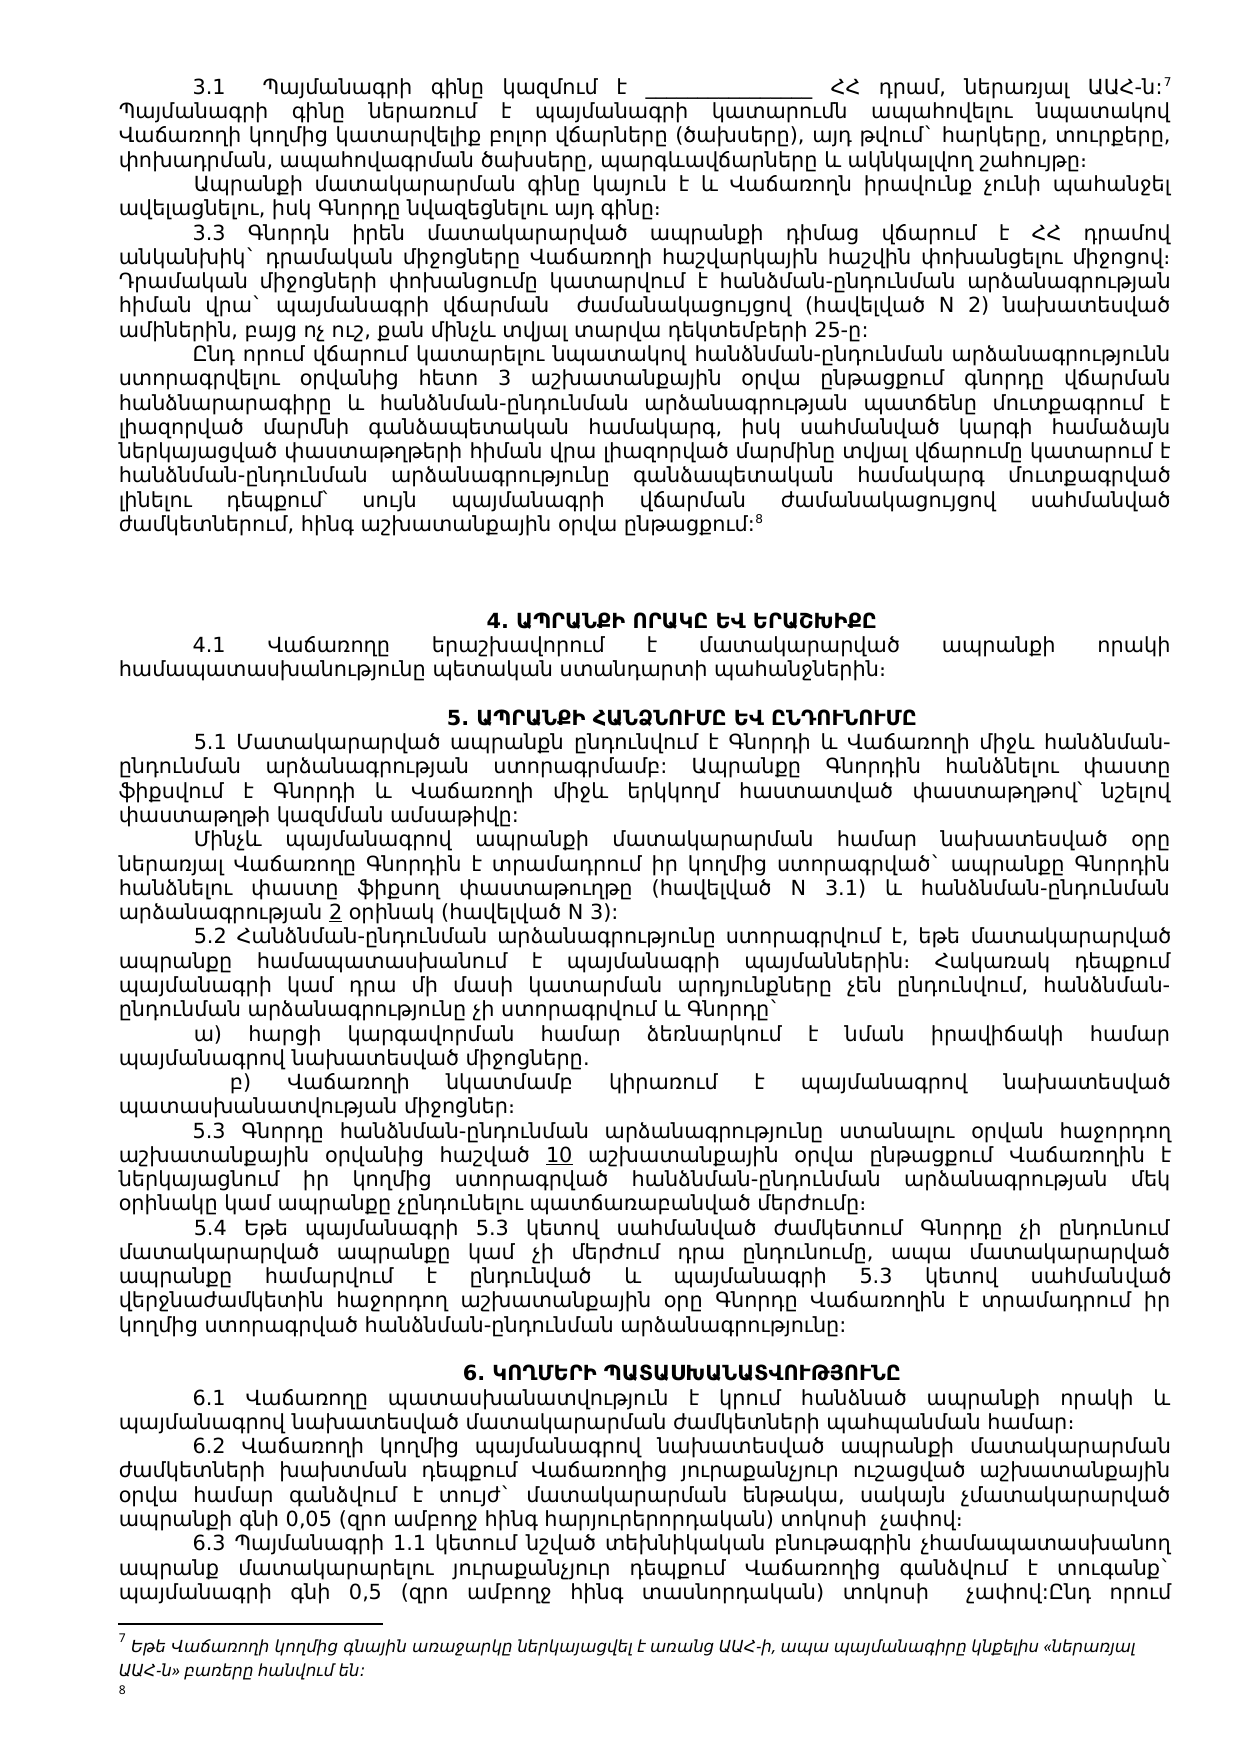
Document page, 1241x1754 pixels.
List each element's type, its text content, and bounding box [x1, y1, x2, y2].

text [118, 1531, 1171, 1604]
text 6.2 Վաճառողի կողմից պայմանագրով նախատեսված ապրանքի մատակարարման ժամկետների խախտման դեպքում Վաճառողից յուրաքանչյուր ուշացված աշխատանքային օրվա համար գանձվում է տույժ` մատակարարման ենթակա, սակայն չմատակարարված ապրանքի գնի 0,05 (զրո ամբողջ հինգ հարյուրերորդական) տոկոսի չափով։ [118, 1434, 1171, 1531]
text 6.1 Վաճառողը պատասխանատվություն է կրում հանձնած ապրանքի որակի և պայմանագրով նախատեսված մատակարարման ժամկետների պահպանման համար։ [118, 1386, 1171, 1434]
text 4.1 Վաճառողը երաշխավորում է մատակարարված ապրանքի որակի համապատասխանությունը պետական ստանդարտի պահանջներին։ [118, 633, 1171, 682]
text 6. ԿՈՂՄԵՐԻ ՊԱՏԱՍԽԱՆԱՏՎՈՒԹՅՈՒՆԸ [118, 1361, 1171, 1386]
text բ) Վաճառողի նկատմամբ կիրառում է պայմանագրով նախատեսված պատասխանատվության միջոցներ։ [118, 1070, 1171, 1119]
text 5. ԱՊՐԱՆՔԻ ՀԱՆՁՆՈՒՄԸ ԵՎ ԸՆԴՈՒՆՈՒՄԸ [118, 706, 1171, 730]
text 5.1 Մատակարարված ապրանքն ընդունվում է Գնորդի և Վաճառողի միջև հանձնման-ընդունման արձանագրության ստորագրմամբ: Ապրանքը Գնորդին հանձնելու փաստը ֆիքսվում է Գնորդի և Վաճառողի միջև երկկողմ հաստատված փաստաթղթով՝ նշելով փաստաթղթի կազմման ամսաթիվը: [118, 730, 1171, 827]
text Ընդ որում վճարում կատարելու նպատակով հանձնման-ընդունման արձանագրությունն ստորագրվելու օրվանից հետո 3 աշխատանքային օրվա ընթացքում գնորդը վճարման հանձնարարագիրը և հանձնման-ընդունման արձանագրության պատճենը մուտքագրում է լիազորված մարմնի գանձապետական համակարգ, իսկ սահմանված կարգի համաձայն ներկայացված փաստաթղթերի հիման վրա լիազորված մարմինը տվյալ վճարումը կատարում է հանձնման-ընդունման արձանագրությունը գանձապետական համակարգ մուտքագրված լինելու դեպքում՝ սույն պայմանագրի վճարման ժամանակացույցով սահմանված ժամկետներում, հինգ աշխատանքային օրվա ընթացքում: [118, 342, 1171, 536]
text 5.4 Եթե պայմանագրի 5.3 կետով սահմանված ժամկետում Գնորդը չի ընդունում մատակարարված ապրանքը կամ չի մերժում դրա ընդունումը, ապա մատակարարված ապրանքը համարվում է ընդունված և պայմանագրի 5.3 կետով սահմանված վերջնաժամկետին հաջորդող աշխատանքային օրը Գնորդը Վաճառողին է տրամադրում իր կողմից ստորագրված հանձնման-ընդունման արձանագրությունը: [118, 1216, 1171, 1337]
text 5.2 Հանձնման-ընդունման արձանագրությունը ստորագրվում է, եթե մատակարարված ապրանքը համապատասխանում է պայմանագրի պայմաններին։ Հակառակ դեպքում պայմանագրի կամ դրա մի մասի կատարման արդյունքները չեն ընդունվում, հանձնման-ընդունման արձանագրությունը չի ստորագրվում և Գնորդը` [118, 924, 1171, 1022]
text Ապրանքի մատակարարման գինը կայուն է և Վաճառողն իրավունք չունի պահանջել ավելացնելու, իսկ Գնորդը նվազեցնելու այդ գինը։ [118, 172, 1171, 221]
text ա) հարցի կարգավորման համար ձեռնարկում է նման իրավիճակի համար պայմանագրով նախատեսված միջոցները. [118, 1022, 1171, 1070]
text 5.3 Գնորդը հանձնման-ընդունման արձանագրությունը ստանալու օրվան հաջորդող աշխատանքային օրվանից հաշված 10 աշխատանքային օրվա ընթացքում Վաճառողին է ներկայացնում իր կողմից ստորագրված հանձնման-ընդունման արձանագրության մեկ օրինակը կամ ապրանքը չընդունելու պատճառաբանված մերժումը։ [118, 1119, 1171, 1216]
text 3.1 Պայմանագրի գինը կազմում է ________________ ՀՀ դրամ, ներառյալ ԱԱՀ-ն: Պայմանագրի գինը ներառում է պայմանագրի կատարումն ապահովելու նպատակով Վաճառողի կողմից կատարվելիք բոլոր վճարները (ծախսերը), այդ թվում` հարկերը, տուրքերը, փոխադրման, ապահովագրման ծախսերը, պարգևավճարները և ակնկալվող շահույթը։ [118, 75, 1171, 172]
text 3.3 Գնորդն իրեն մատակարարված ապրանքի դիմաց վճարում է ՀՀ դրամով անկանխիկ` դրամական միջոցները Վաճառողի հաշվարկային հաշվին փոխանցելու միջոցով։ Դրամական միջոցների փոխանցումը կատարվում է հանձման-ընդունման արձանագրության հիման վրա` պայմանագրի վճարման ժամանակացույցով (հավելված N 2) նախատեսված ամիներին, բայց ոչ ուշ, քան մինչև տվյալ տարվա դեկտեմբերի 25-ը: [118, 221, 1171, 342]
text Մինչև պայմանագրով ապրանքի մատակարարման համար նախատեսված օրը ներառյալ Վաճառողը Գնորդին է տրամադրում իր կողմից ստորագրված` ապրանքը Գնորդին հանձնելու փաստը ֆիքսող փաստաթուղթը (հավելված N 3.1) և հանձնման-ընդունման արձանագրության 2 օրինակ (հավելված N 3): [118, 827, 1171, 924]
text 4. ԱՊՐԱՆՔԻ ՈՐԱԿԸ ԵՎ ԵՐԱՇԽԻՔԸ [118, 609, 1171, 633]
